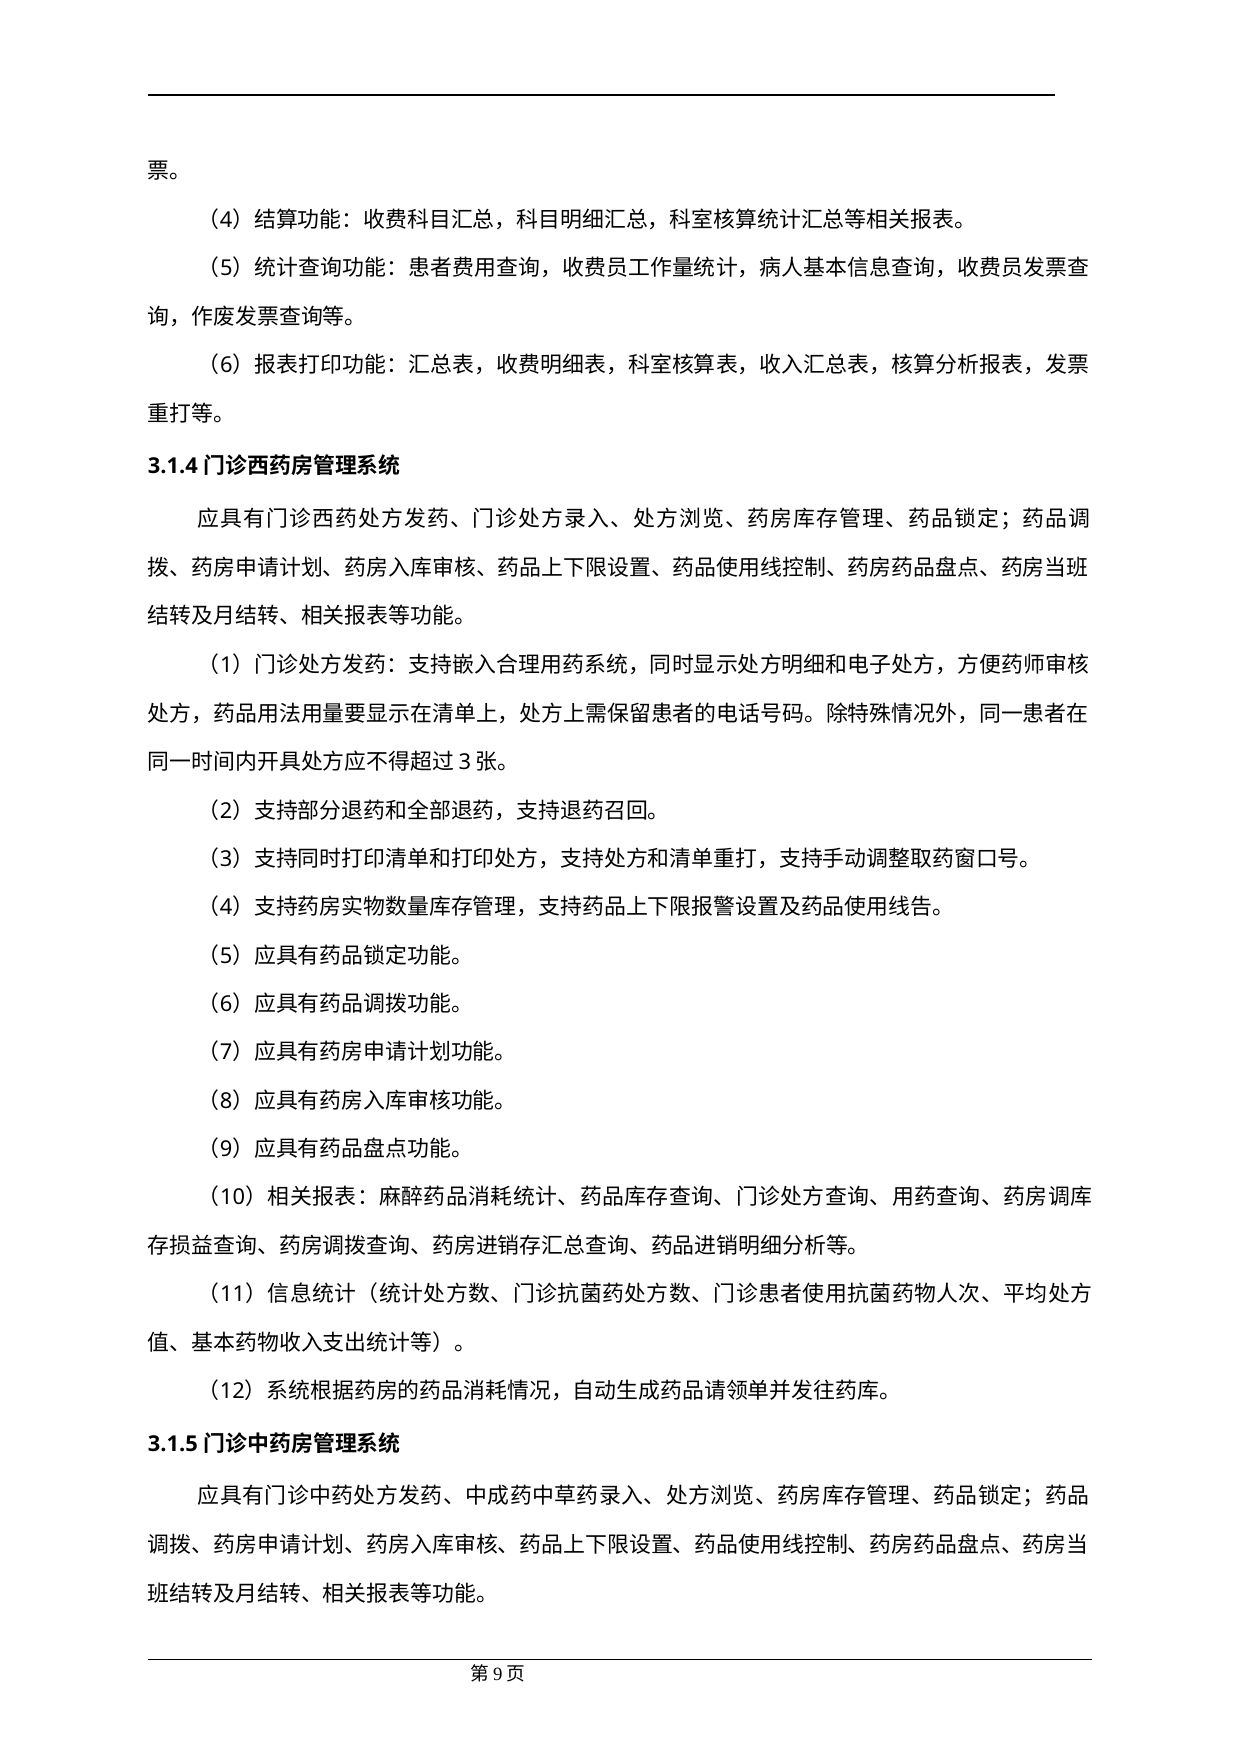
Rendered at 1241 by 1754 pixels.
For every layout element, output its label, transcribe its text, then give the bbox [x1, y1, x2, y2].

text （1）门诊处方发药：支持嵌入合理用药系统，同时显示处方明细和电子处方，方便药师审核处方，药品用法用量要显示在清单上，处方上需保留患者的电话号码。除特殊情况外，同一患者在同一时间内开具处方应不得超过3张。 [148, 646, 1092, 776]
text （7）应具有药房申请计划功能。 [148, 1034, 1092, 1066]
text （8）应具有药房入库审核功能。 [148, 1082, 1092, 1115]
text （12）系统根据药房的药品消耗情况，自动生成药品请领单并发往药库。 [148, 1373, 1092, 1406]
text （11）信息统计（统计处方数、门诊抗菌药处方数、门诊患者使用抗菌药物人次、平均处方值、基本药物收入支出统计等）。 [148, 1276, 1092, 1357]
text （5）应具有药品锁定功能。 [148, 937, 1092, 970]
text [148, 153, 1092, 186]
text 应具有门诊西药处方发药、门诊处方录入、处方浏览、药房库存管理、药品锁定；药品调拨、药房申请计划、药房入库审核、药品上下限设置、药品使用线控制、药房药品盘点、药房当班结转及月结转、相关报表等功能。 [148, 501, 1092, 631]
text （10）相关报表：麻醉药品消耗统计、药品库存查询、门诊处方查询、用药查询、药房调库存损益查询、药房调拨查询、药房进销存汇总查询、药品进销明细分析等。 [148, 1179, 1092, 1260]
text （2）支持部分退药和全部退药，支持退药召回。 [148, 792, 1092, 825]
text （6）应具有药品调拨功能。 [148, 986, 1092, 1018]
text （4）结算功能：收费科目汇总，科目明细汇总，科室核算统计汇总等相关报表。 [148, 201, 1092, 234]
subtitle 3.1.4 门诊西药房管理系统 [148, 448, 1063, 481]
text （4）支持药房实物数量库存管理，支持药品上下限报警设置及药品使用线告。 [148, 889, 1092, 921]
text （3）支持同时打印清单和打印处方，支持处方和清单重打，支持手动调整取药窗口号。 [148, 841, 1092, 873]
text （5）统计查询功能：患者费用查询，收费员工作量统计，病人基本信息查询，收费员发票查询，作废发票查询等。 [148, 250, 1092, 331]
text （9）应具有药品盘点功能。 [148, 1131, 1092, 1163]
text 应具有门诊中药处方发药、中成药中草药录入、处方浏览、药房库存管理、药品锁定；药品调拨、药房申请计划、药房入库审核、药品上下限设置、药品使用线控制、药房药品盘点、药房当班结转及月结转、相关报表等功能。 [148, 1478, 1092, 1608]
text （6）报表打印功能：汇总表，收费明细表，科室核算表，收入汇总表，核算分析报表，发票重打等。 [148, 347, 1092, 428]
subtitle 3.1.5 门诊中药房管理系统 [148, 1426, 1063, 1458]
